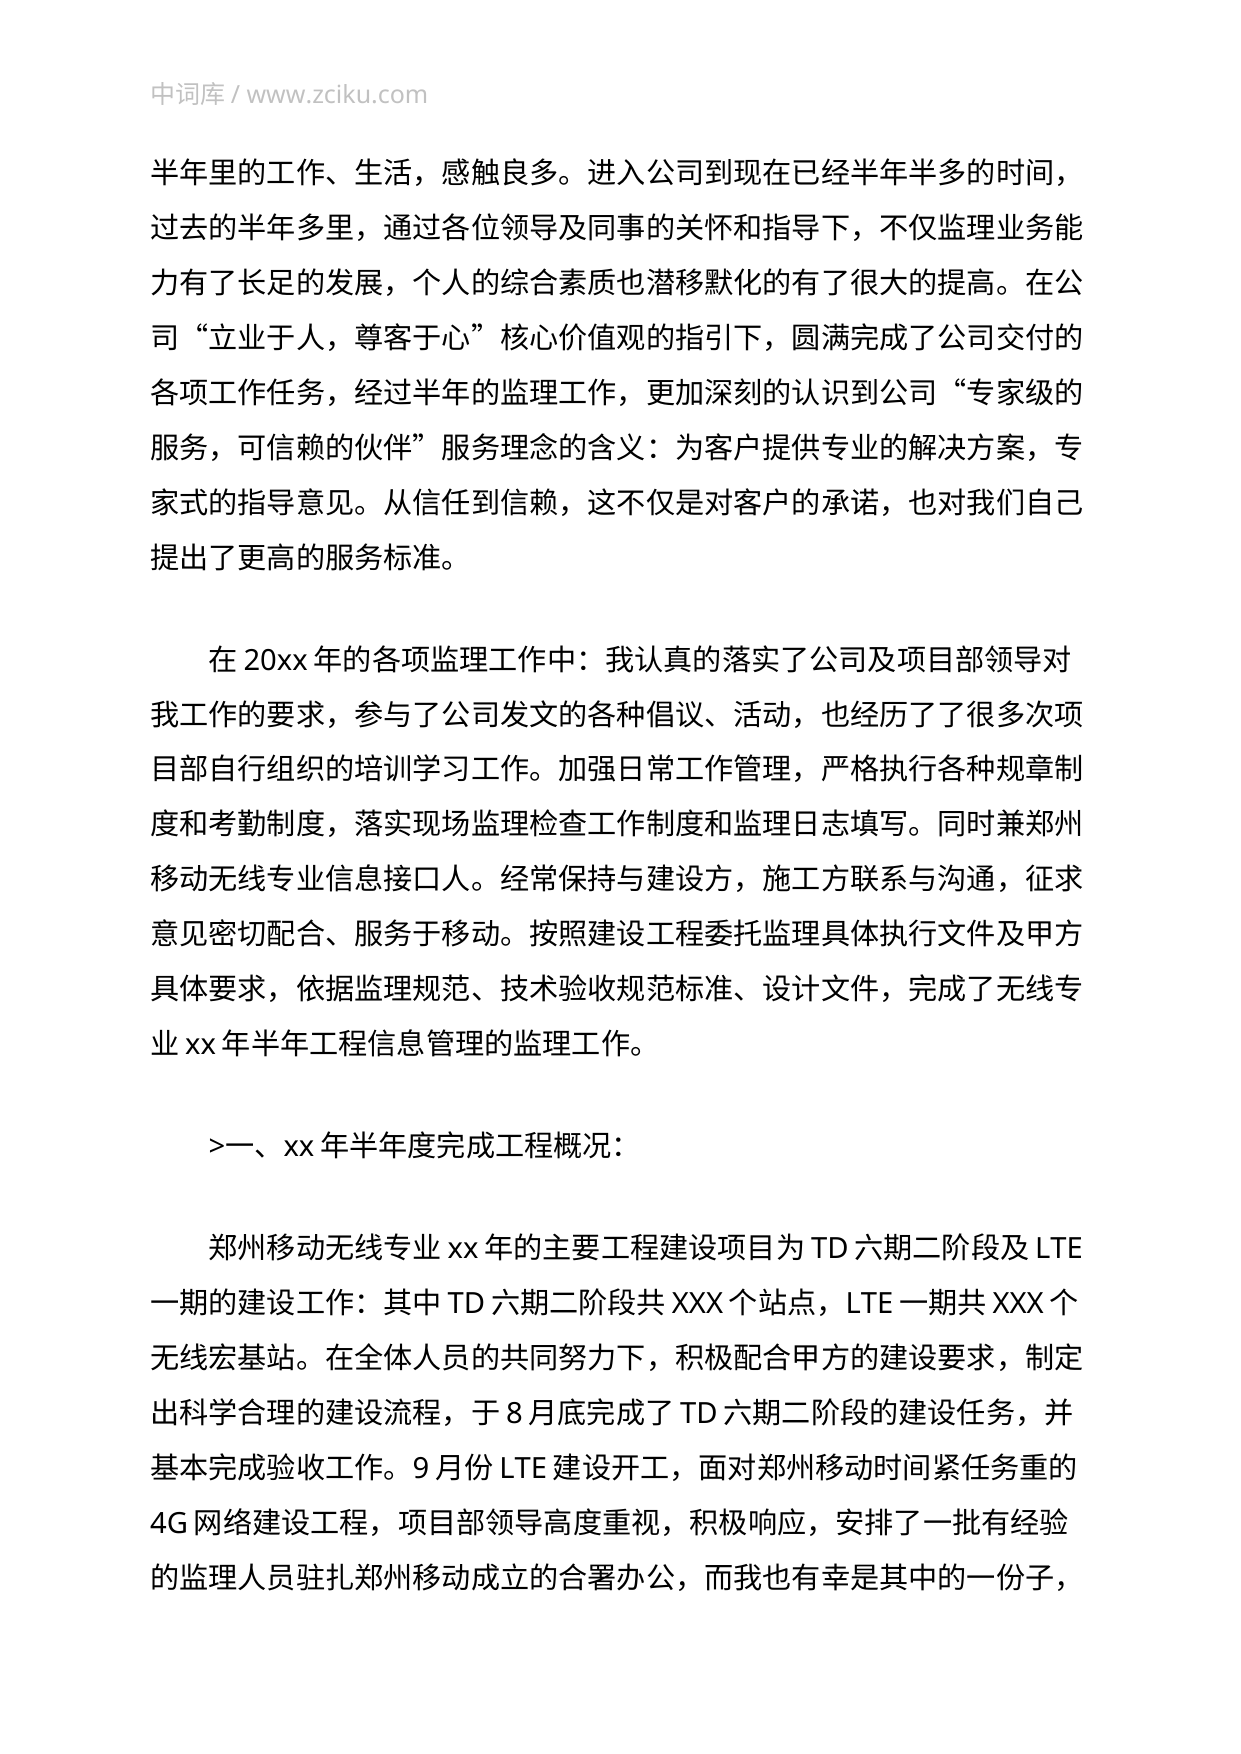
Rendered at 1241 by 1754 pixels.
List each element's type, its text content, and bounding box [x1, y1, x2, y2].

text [150, 150, 1090, 577]
text 在20xx年的各项监理工作中：我认真的落实了公司及项目部领导对我工作的要求，参与了公司发文的各种倡议、活动，也经历了了很多次项目部自行组织的培训学习工作。加强日常工作管理，严格执行各种规章制度和考勤制度，落实现场监理检查工作制度和监理日志填写。同时兼郑州移动无线专业信息接口人。经常保持与建设方，施工方联系与沟通，征求意见密切配合、服务于移动。按照建设工程委托监理具体执行文件及甲方具体要求，依据监理规范、技术验收规范标准、设计文件，完成了无线专业xx年半年工程信息管理的监理工作。 [150, 636, 1090, 1063]
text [150, 1224, 1090, 1597]
text >一、xx年半年度完成工程概况： [150, 1122, 1090, 1165]
